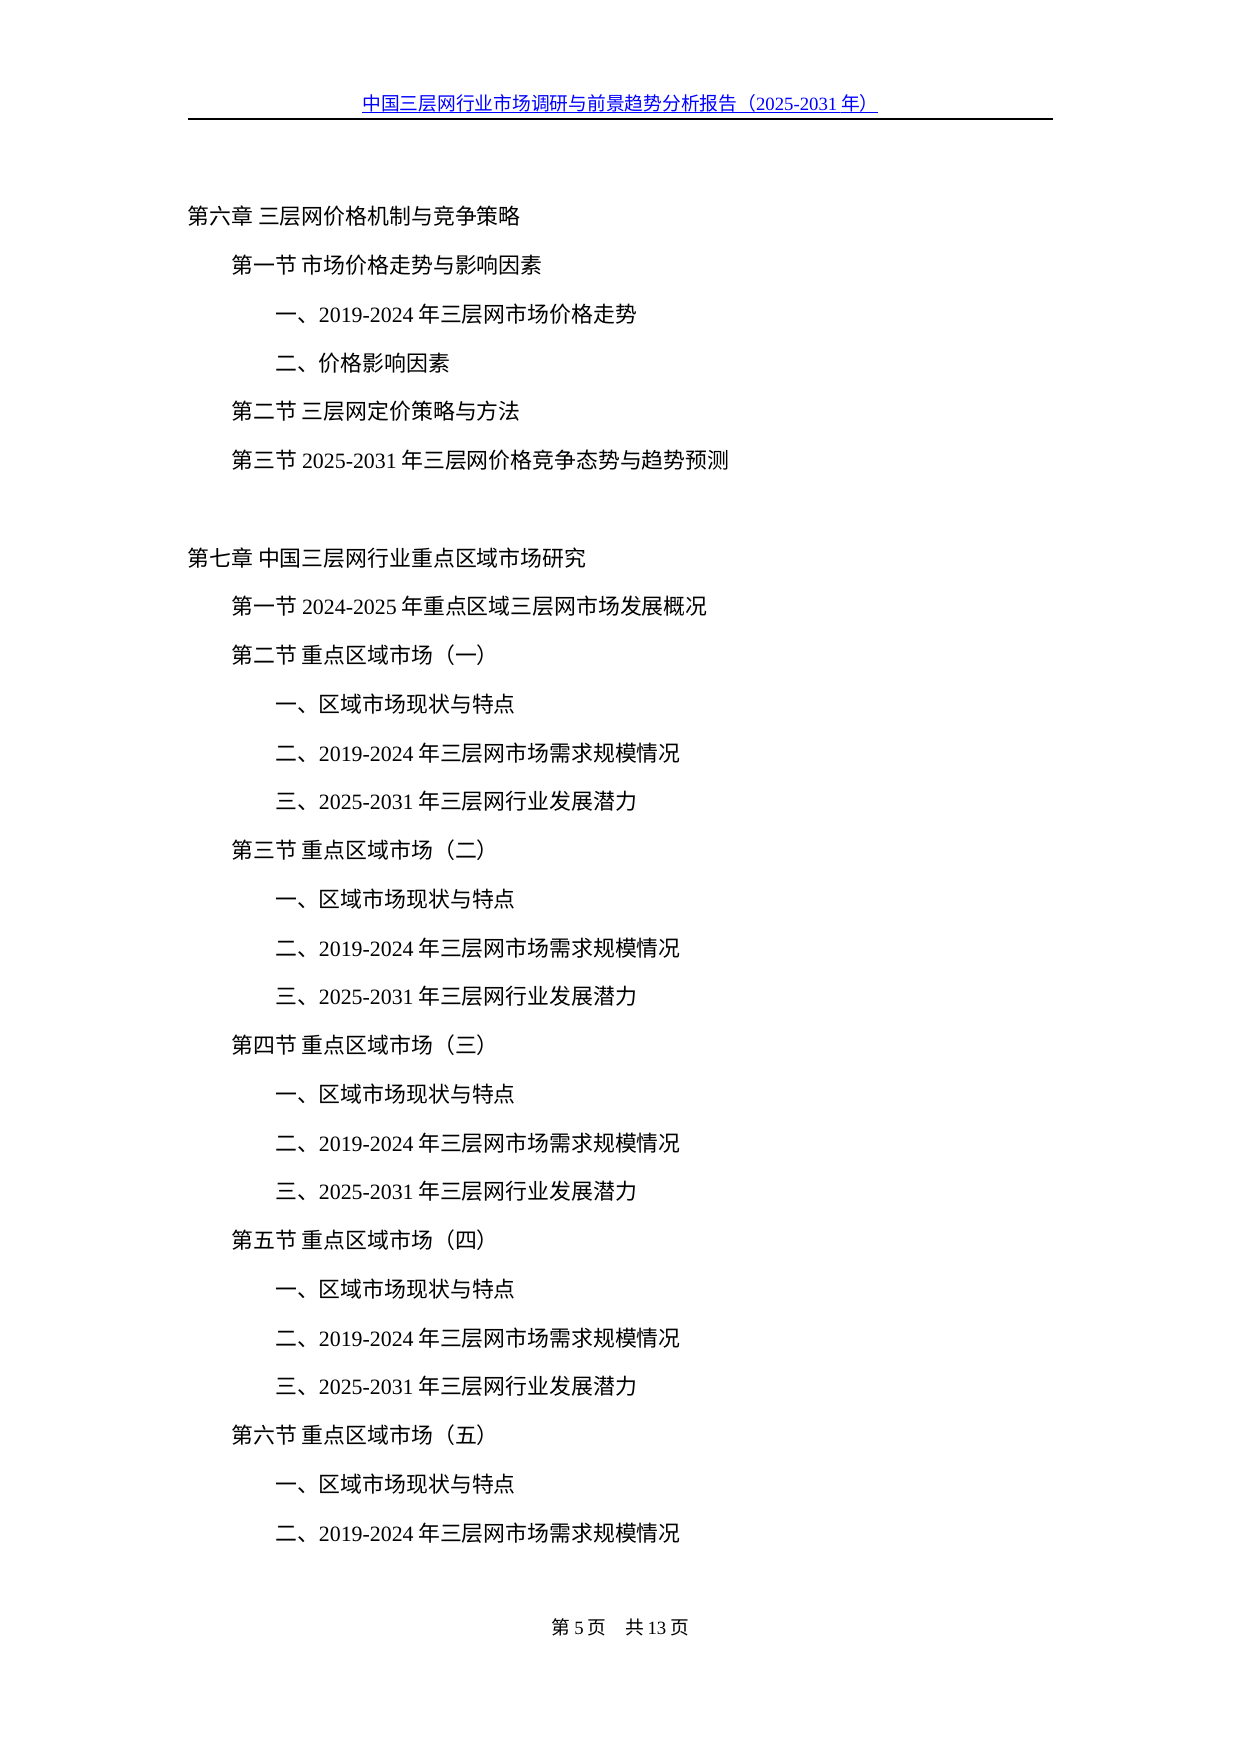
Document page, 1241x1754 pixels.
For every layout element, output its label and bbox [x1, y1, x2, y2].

text [187, 150, 1053, 1548]
